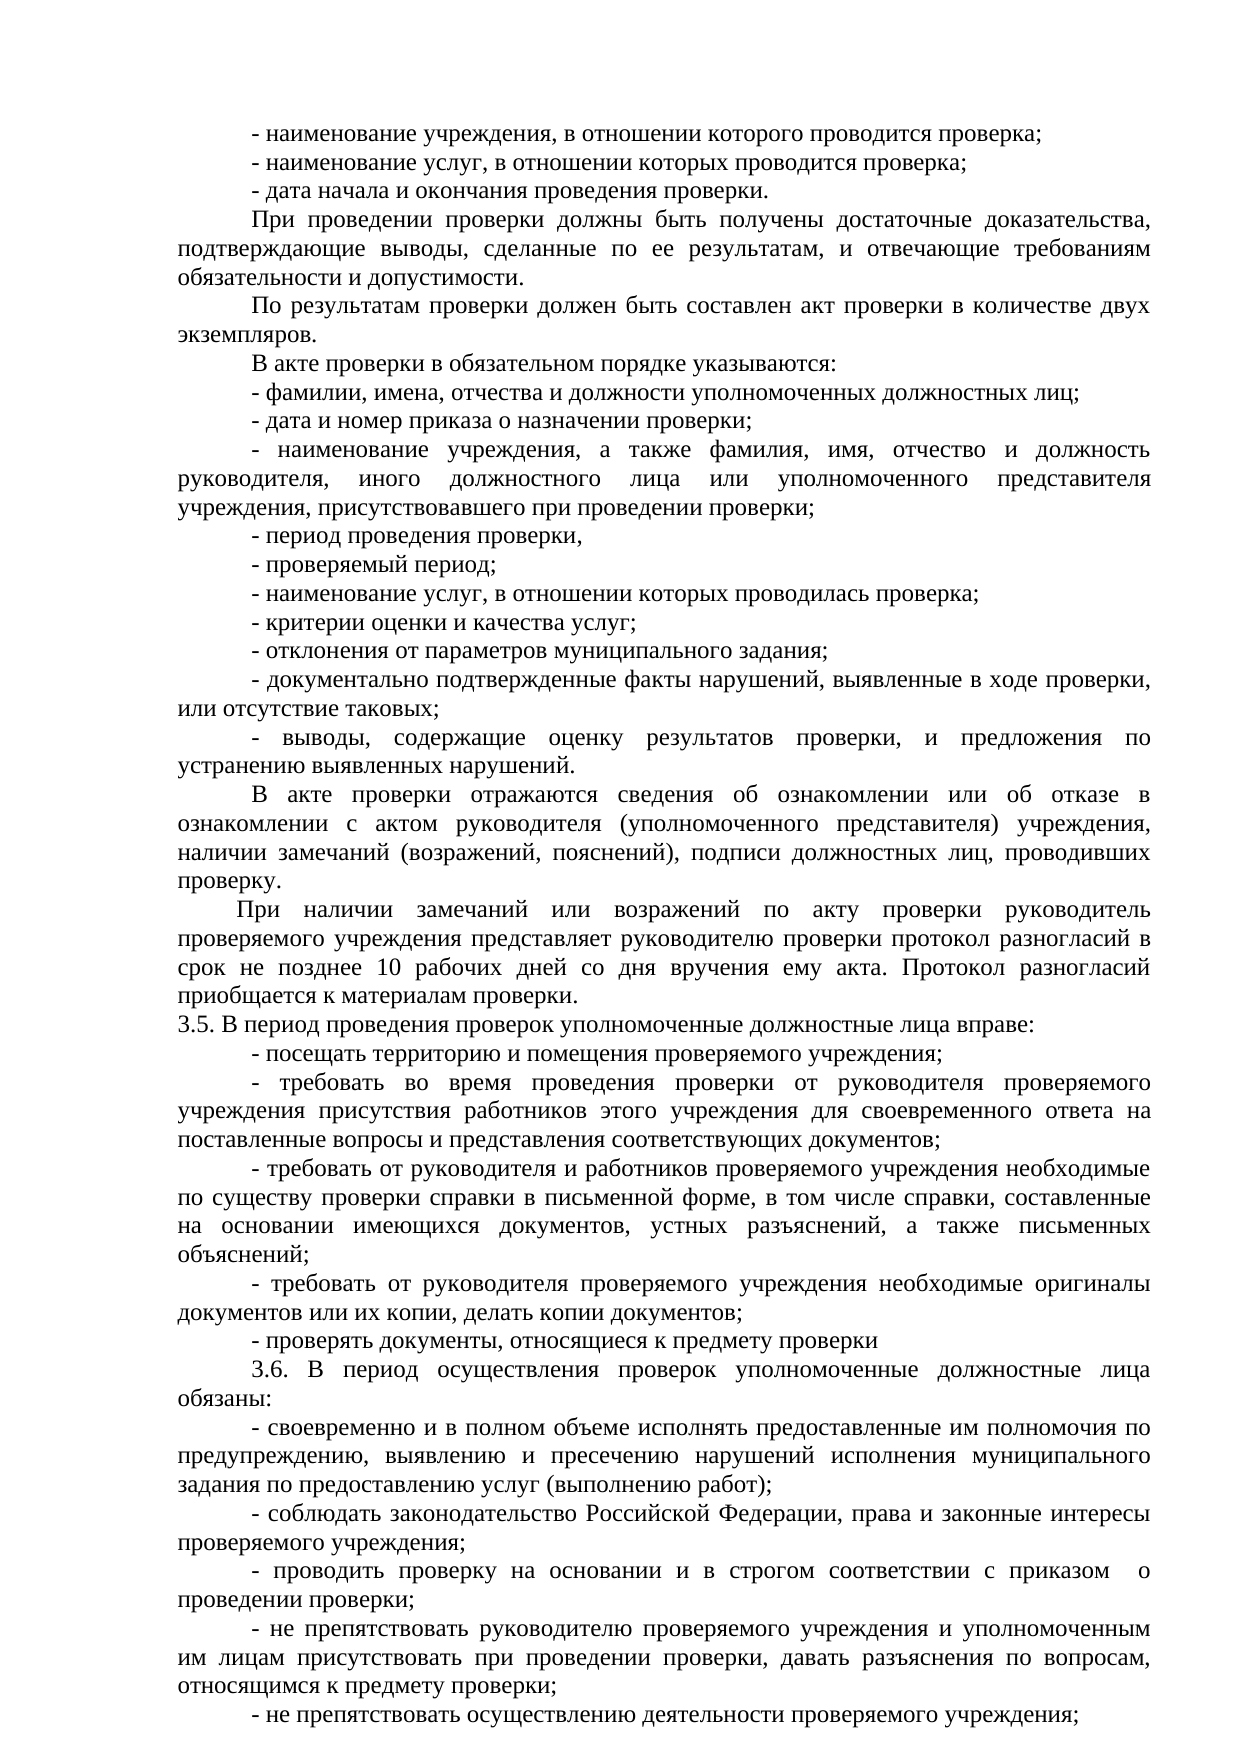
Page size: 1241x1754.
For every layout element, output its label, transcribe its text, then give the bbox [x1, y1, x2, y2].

text - посещать территорию и помещения проверяемого учреждения; [177, 1038, 1152, 1067]
text - своевременно и в полном объеме исполнять предоставленные им полномочия по предупреждению, выявлению и пресечению нарушений исполнения муниципального задания по предоставлению услуг (выполнению работ); [177, 1412, 1152, 1498]
text По результатам проверки должен быть составлен акт проверки в количестве двух экземпляров. [177, 291, 1152, 348]
text - требовать от руководителя проверяемого учреждения необходимые оригиналы документов или их копии, делать копии документов; [177, 1268, 1152, 1326]
text - выводы, содержащие оценку результатов проверки, и предложения по устранению выявленных нарушений. [177, 722, 1152, 779]
text - не препятствовать руководителю проверяемого учреждения и уполномоченным им лицам присутствовать при проведении проверки, давать разъяснения по вопросам, относящимся к предмету проверки; [177, 1613, 1152, 1699]
text - наименование услуг, в отношении которых проводится проверка; [177, 147, 1152, 176]
text - наименование услуг, в отношении которых проводилась проверка; [177, 578, 1152, 607]
text - проверяемый период; [177, 549, 1152, 578]
text - отклонения от параметров муниципального задания; [177, 636, 1152, 664]
text - проверять документы, относящиеся к предмету проверки [177, 1326, 1152, 1354]
text При наличии замечаний или возражений по акту проверки руководитель проверяемого учреждения представляет руководителю проверки протокол разногласий в срок не позднее 10 рабочих дней со дня вручения ему акта. Протокол разногласий приобщается к материалам проверки. [177, 894, 1152, 1009]
text - фамилии, имена, отчества и должности уполномоченных должностных лиц; [177, 377, 1152, 406]
text - соблюдать законодательство Российской Федерации, права и законные интересы проверяемого учреждения; [177, 1498, 1152, 1556]
text - критерии оценки и качества услуг; [177, 607, 1152, 636]
text - требовать во время проведения проверки от руководителя проверяемого учреждения присутствия работников этого учреждения для своевременного ответа на поставленные вопросы и представления соответствующих документов; [177, 1067, 1152, 1153]
text - наименование учреждения, в отношении которого проводится проверка; [177, 118, 1152, 147]
text - проводить проверку на основании и в строгом соответствии с приказом о проведении проверки; [177, 1556, 1152, 1613]
text - требовать от руководителя и работников проверяемого учреждения необходимые по существу проверки справки в письменной форме, в том числе справки, составленные на основании имеющихся документов, устных разъяснений, а также письменных объяснений; [177, 1153, 1152, 1268]
text 3.6. В период осуществления проверок уполномоченные должностные лица обязаны: [177, 1354, 1152, 1412]
text В акте проверки отражаются сведения об ознакомлении или об отказе в ознакомлении с актом руководителя (уполномоченного представителя) учреждения, наличии замечаний (возражений, пояснений), подписи должностных лиц, проводивших проверку. [177, 779, 1152, 894]
text При проведении проверки должны быть получены достаточные доказательства, подтверждающие выводы, сделанные по ее результатам, и отвечающие требованиям обязательности и допустимости. [177, 204, 1152, 291]
text 3.5. В период проведения проверок уполномоченные должностные лица вправе: [177, 1009, 1152, 1038]
text В акте проверки в обязательном порядке указываются: [177, 348, 1152, 377]
text - наименование учреждения, а также фамилия, имя, отчество и должность руководителя, иного должностного лица или уполномоченного представителя учреждения, присутствовавшего при проведении проверки; [177, 434, 1152, 521]
text - дата и номер приказа о назначении проверки; [177, 406, 1152, 434]
text - не препятствовать осуществлению деятельности проверяемого учреждения; [177, 1699, 1152, 1728]
text - документально подтвержденные факты нарушений, выявленные в ходе проверки, или отсутствие таковых; [177, 664, 1152, 722]
text - дата начала и окончания проведения проверки. [177, 176, 1152, 204]
text - период проведения проверки, [177, 521, 1152, 549]
